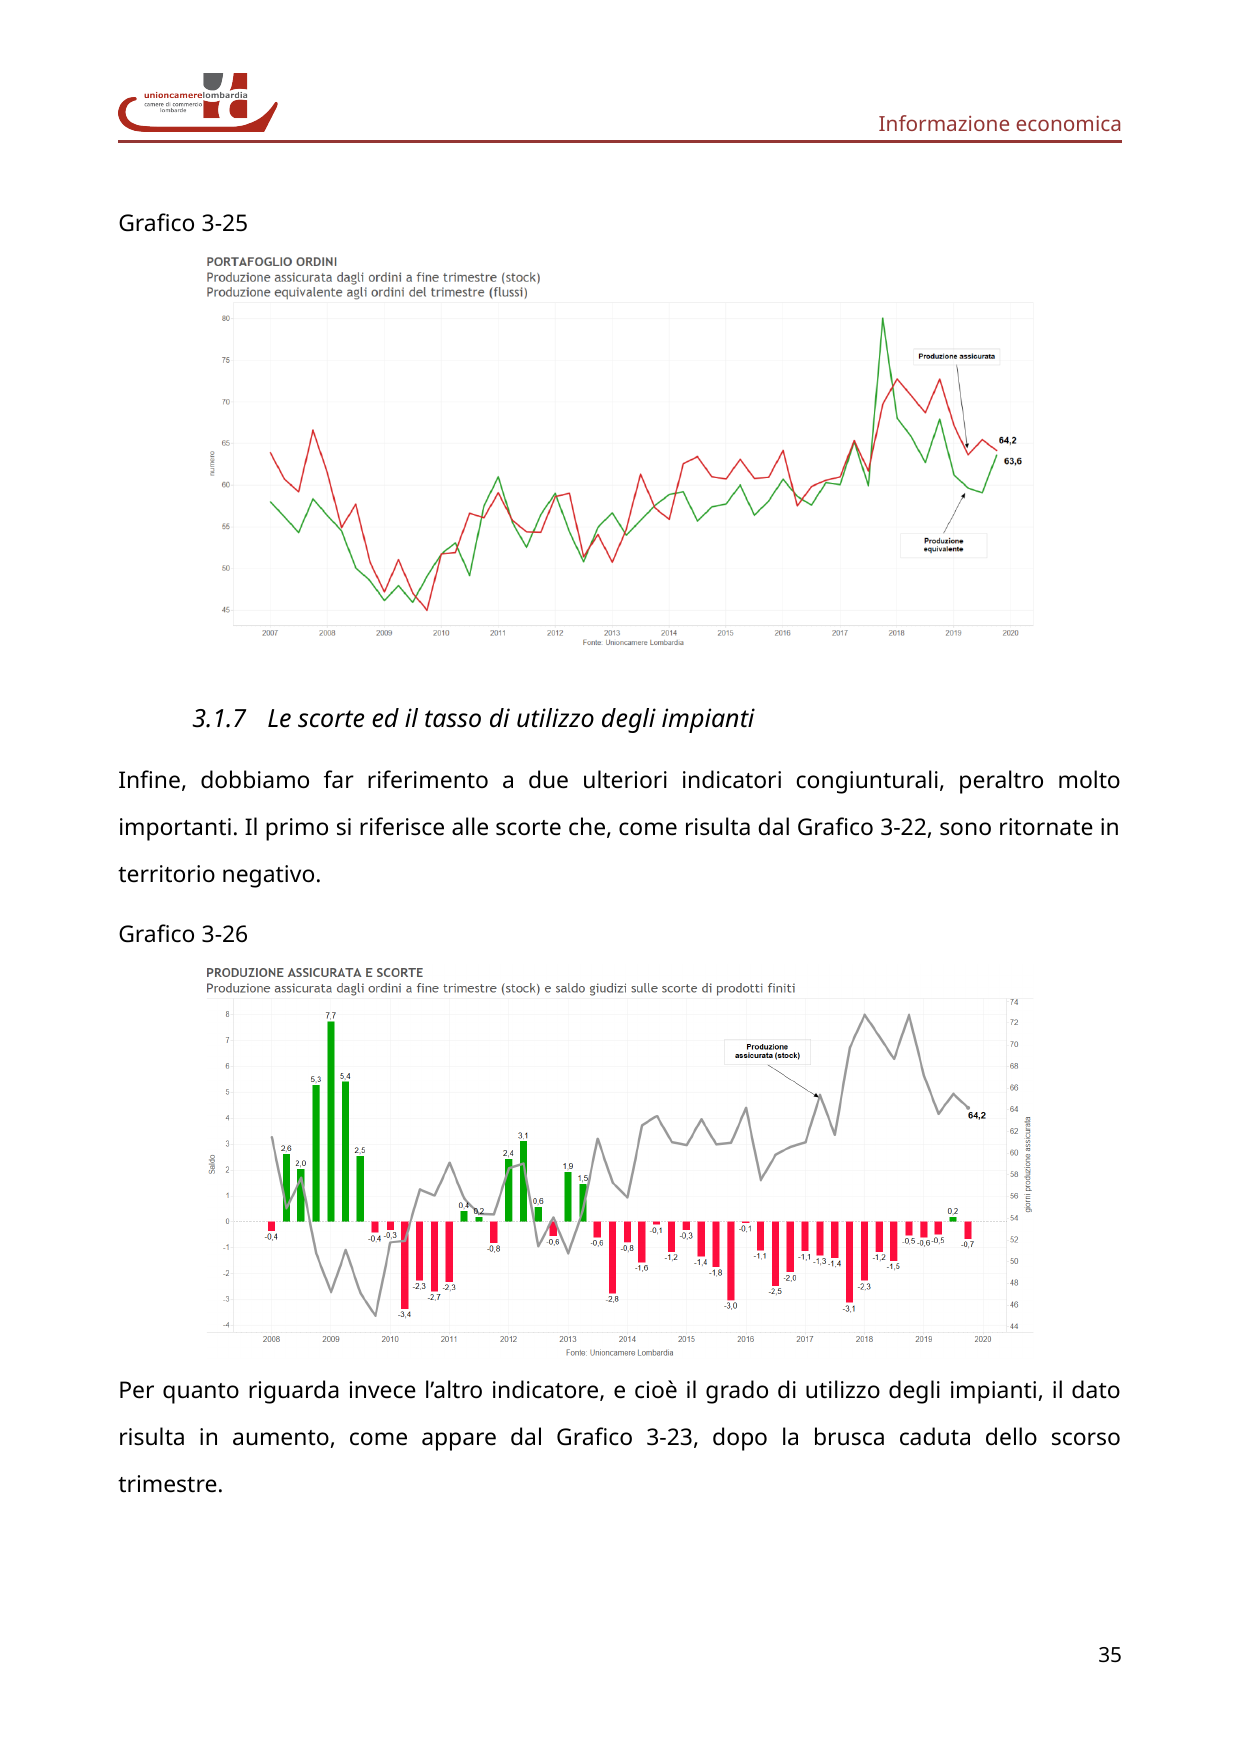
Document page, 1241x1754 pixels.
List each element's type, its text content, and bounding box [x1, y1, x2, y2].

subtitle Le scorte ed il tasso di utilizzo degli impianti [192, 701, 1122, 735]
picture [118, 73, 278, 132]
text Per quanto riguarda invece l’altro indicatore, e cioè il grado di utilizzo degli impianti, il dato risulta in aumento, come appare dal Grafico 3-23, dopo la brusca caduta dello scorso trimestre. [118, 1374, 1122, 1499]
text Infine, dobbiamo far riferimento a due ulteriori indicatori congiunturali, peraltro molto importanti. Il primo si riferisce alle scorte che, come risulta dal Grafico 3-22, sono ritornate in territorio negativo. [118, 764, 1122, 889]
picture [206, 253, 1034, 648]
picture [206, 964, 1034, 1359]
